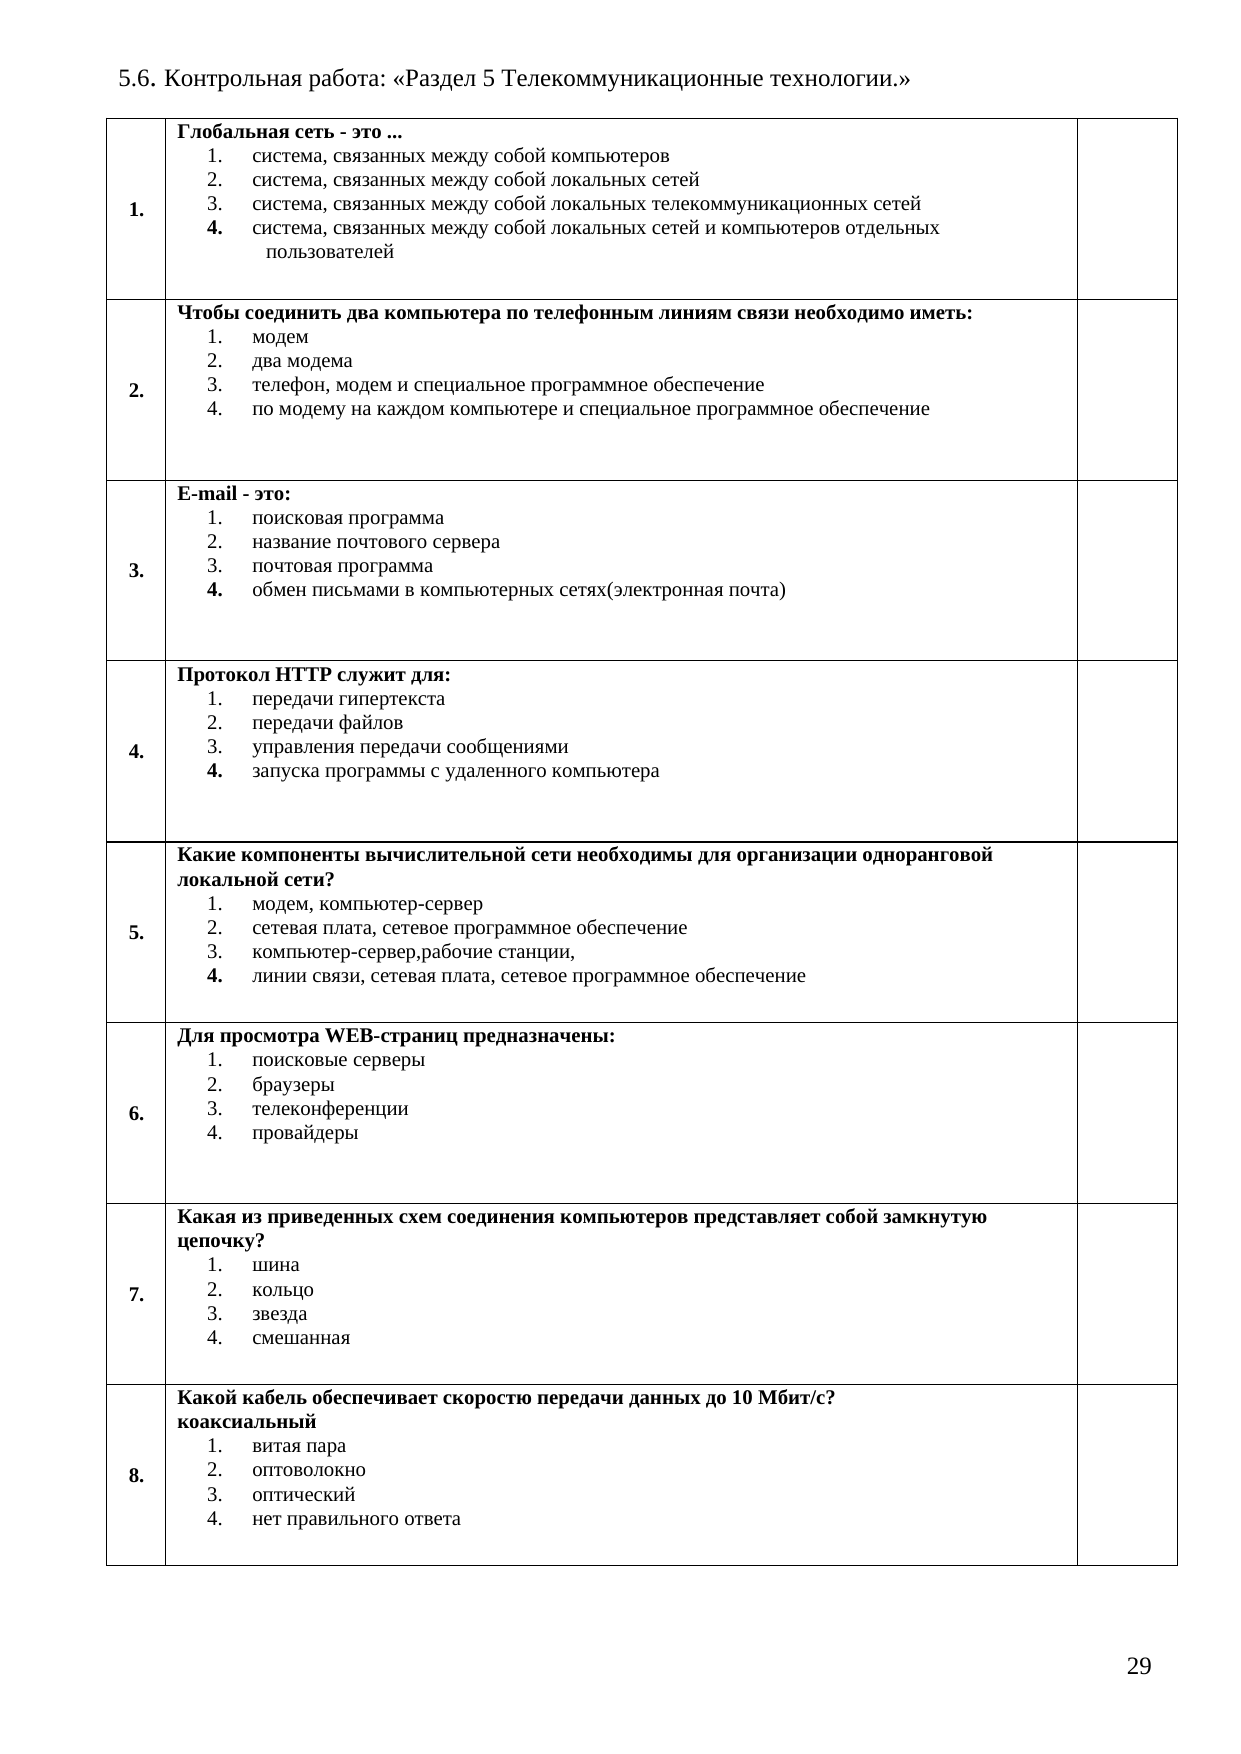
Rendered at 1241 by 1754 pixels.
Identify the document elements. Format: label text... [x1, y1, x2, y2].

table_cell 6. [107, 1023, 165, 1203]
table_header [1078, 119, 1177, 298]
table_cell 4. [107, 661, 165, 841]
table_header 1. [107, 119, 165, 298]
table_cell [1078, 1385, 1177, 1565]
table_cell Какие компоненты вычислительной сети необходимы для организации одноранговой локальной сети? модем, компьютер-сервер сетевая плата, сетевое программное обеспечение компьютер-сервер,рабочие станции, линии связи, сетевая плата, сетевое программное обеспечение [166, 843, 1077, 1022]
table_cell 5. [107, 843, 165, 1022]
table_cell 7. [107, 1204, 165, 1384]
table_cell Какой кабель обеспечивает скоростю передачи данных до 10 Мбит/с? коаксиальный витая пара оптоволокно оптический нет правильного ответа [166, 1385, 1077, 1565]
table_cell [1078, 1023, 1177, 1203]
table_cell 3. [107, 481, 165, 660]
table_cell [1078, 661, 1177, 841]
table_cell [1078, 481, 1177, 660]
table_cell Какая из приведенных схем соединения компьютеров представляет собой замкнутую цепочку? шина кольцо звезда смешанная [166, 1204, 1077, 1384]
text 5.6. Контрольная работа: «Раздел 5 Телекоммуникационные технологии.» [118, 59, 1152, 93]
table_cell Протокол HTTP служит для: передачи гипертекста передачи файлов управления передачи сообщениями запуска программы с удаленного компьютера [166, 661, 1077, 841]
table_cell E-mail - это: поисковая программа название почтового сервера почтовая программа обмен письмами в компьютерных сетях(электронная почта) [166, 481, 1077, 660]
table_cell [1078, 1204, 1177, 1384]
table_cell 2. [107, 300, 165, 479]
table_header Глобальная сеть - это ... система, связанных между собой компьютеров система, связанных между собой локальных сетей система, связанных между собой локальных телекоммуникационных сетей система, связанных между собой локальных сетей и компьютеров отдельных пользователей [166, 119, 1077, 298]
table_cell Чтобы соединить два компьютера по телефонным линиям связи необходимо иметь: модем два модема телефон, модем и специальное программное обеспечение по модему на каждом компьютере и специальное программное обеспечение [166, 300, 1077, 479]
table_cell [1078, 300, 1177, 479]
table_cell [1078, 843, 1177, 1022]
table_cell Для просмотра WEB-страниц предназначены: поисковые серверы браузеры телеконференции провайдеры [166, 1023, 1077, 1203]
table_cell 8. [107, 1385, 165, 1565]
